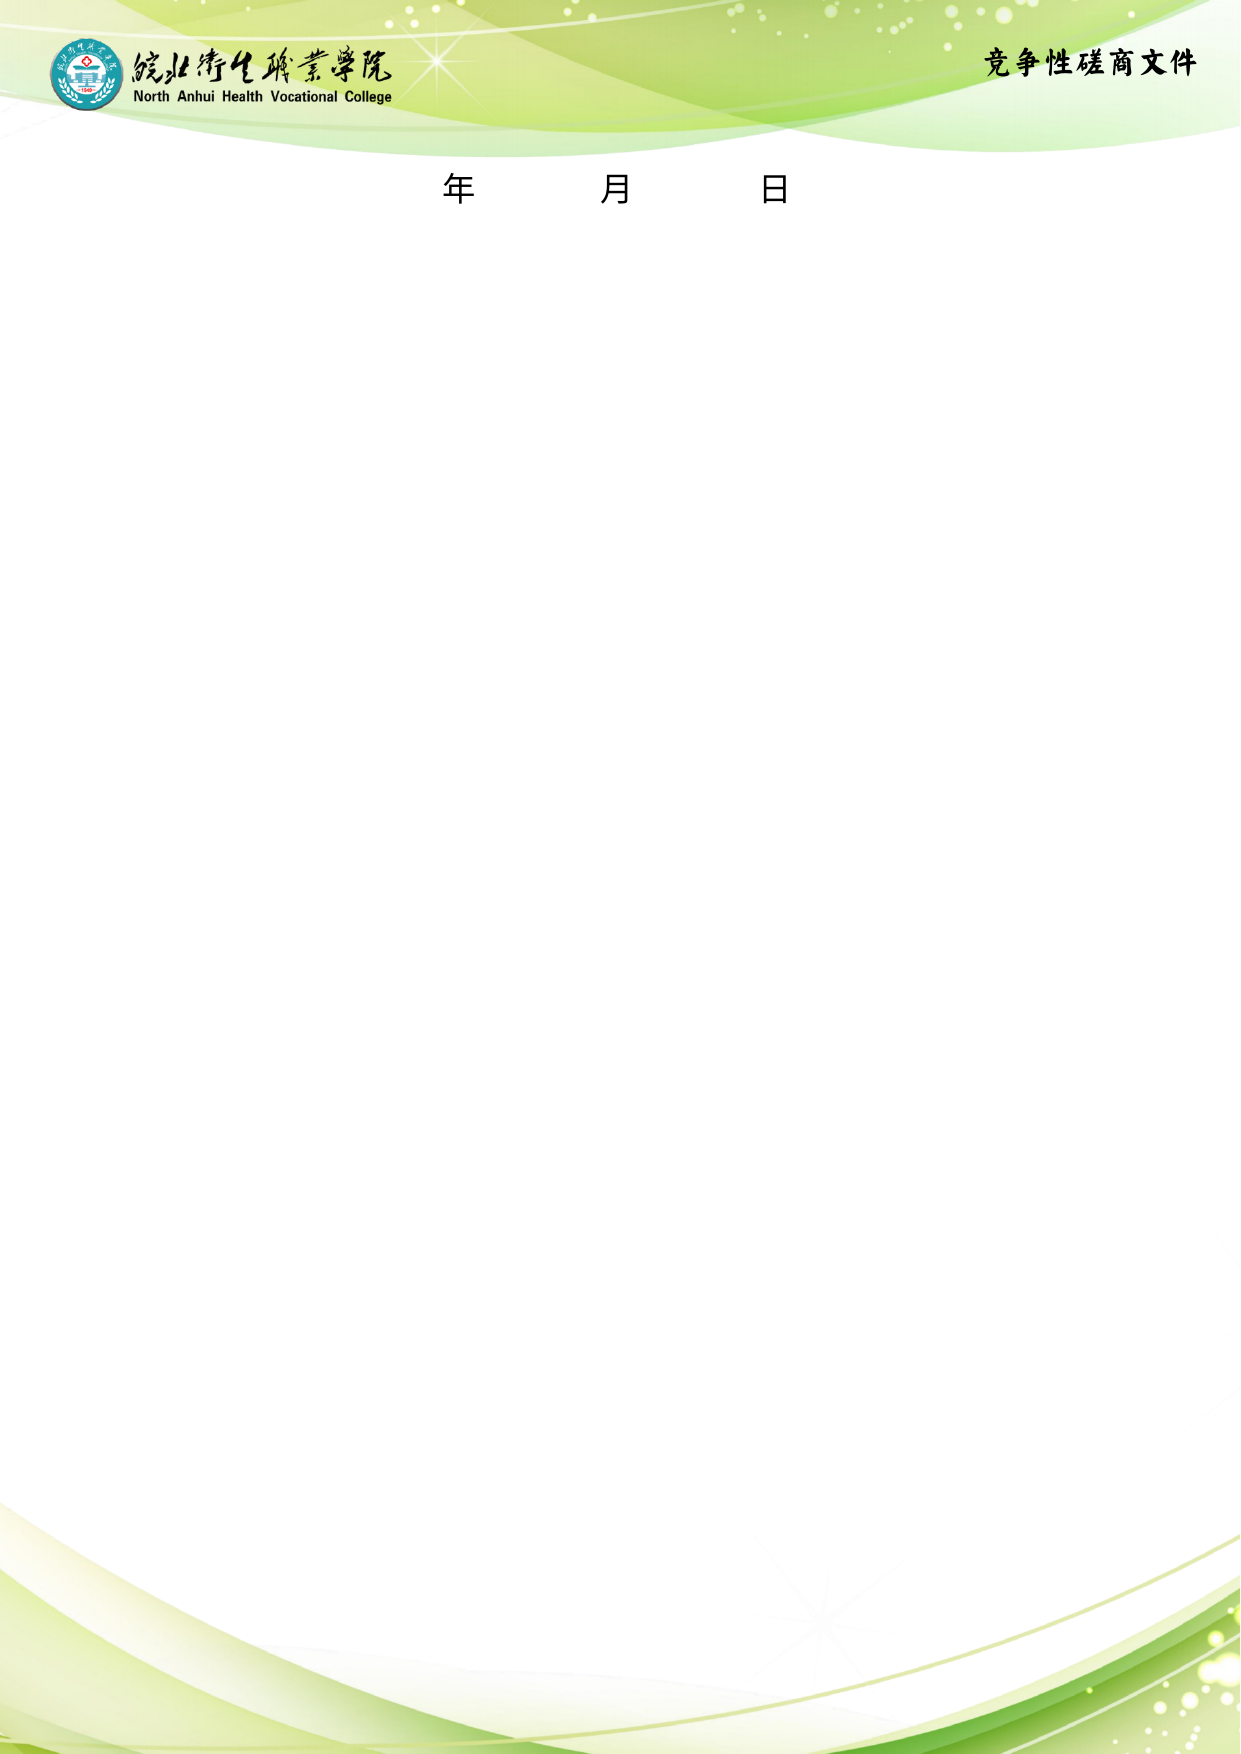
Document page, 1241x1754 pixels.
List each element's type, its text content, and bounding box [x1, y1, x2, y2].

picture [0, 0, 1241, 1754]
text 年 月 日 [115, 157, 1125, 217]
